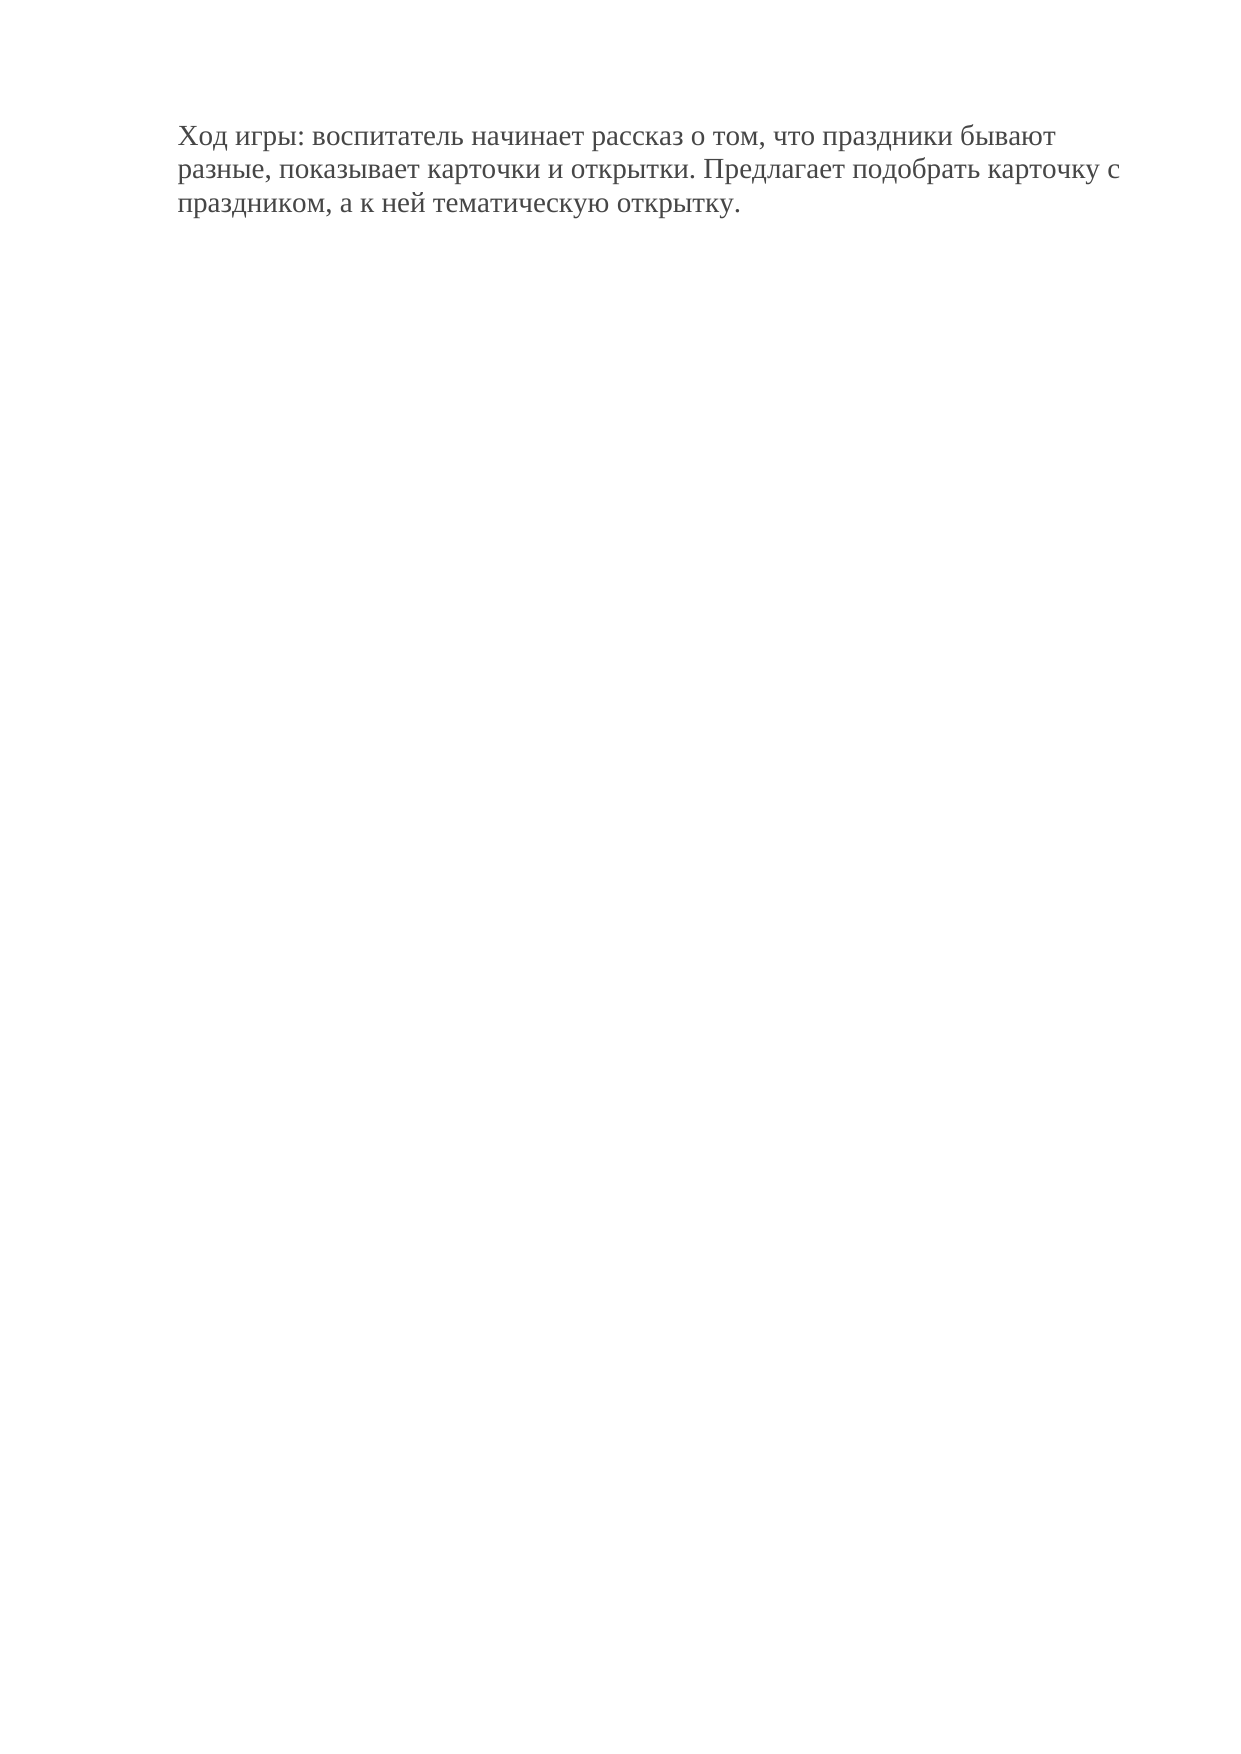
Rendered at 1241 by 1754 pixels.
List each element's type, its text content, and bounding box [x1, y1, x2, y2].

text Ход игры: воспитатель начинает рассказ о том, что праздники бывают разные, показывает карточки и открытки. Предлагает подобрать карточку с праздником, а к ней тематическую открытку. [177, 118, 1152, 219]
